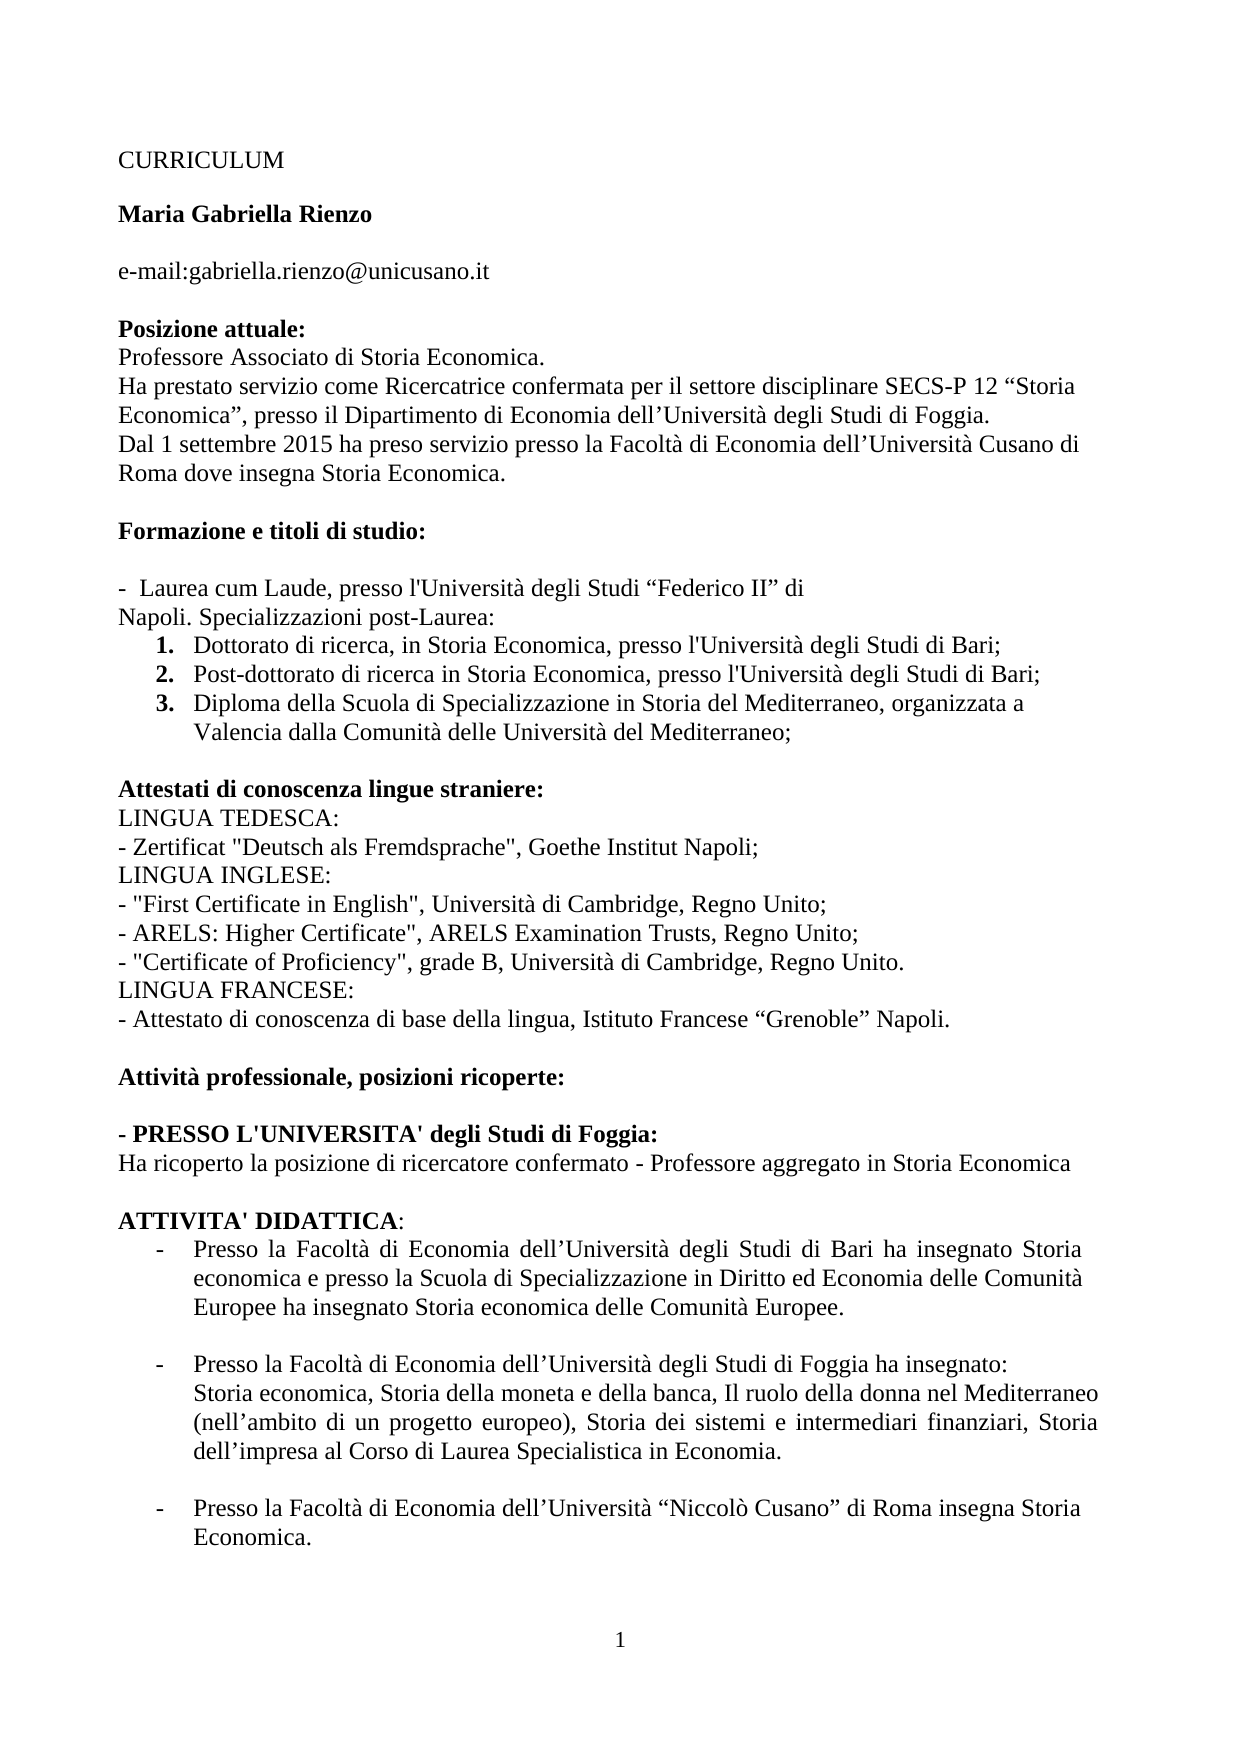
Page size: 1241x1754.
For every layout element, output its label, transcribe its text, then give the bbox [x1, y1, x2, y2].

list Presso la Facoltà di Economia dell’Università degli Studi di Bari ha insegnato Storia economica e presso la Scuola di Specializzazione in Diritto ed Economia delle Comunità Europee ha insegnato Storia economica delle Comunità Europee. [156, 1234, 1083, 1321]
list ARELS: Higher Certificate", ARELS Examination Trusts, Regno Unito; [118, 918, 1134, 947]
subtitle Posizione attuale: [118, 314, 1134, 343]
subtitle ATTIVITA' DIDATTICA: [118, 1206, 1134, 1234]
list Presso la Facoltà di Economia dell’Università “Niccolò Cusano” di Roma insegna Storia Economica. [156, 1493, 1081, 1551]
subtitle Maria Gabriella Rienzo [118, 199, 1134, 228]
subtitle Formazione e titoli di studio: [118, 516, 1134, 544]
text Professore Associato di Storia Economica. [118, 343, 1134, 371]
list Dottorato di ricerca, in Storia Economica, presso l'Università degli Studi di Bari; [155, 630, 1134, 659]
list Laurea cum Laude, presso l'Università degli Studi “Federico II” di Napoli. Specializzazioni post-Laurea: [118, 573, 885, 630]
list Attestato di conoscenza di base della lingua, Istituto Francese “Grenoble” Napoli. [118, 1004, 1134, 1033]
subtitle Attività professionale, posizioni ricoperte: [118, 1062, 1134, 1091]
list Diploma della Scuola di Specializzazione in Storia del Mediterraneo, organizzata a Valencia dalla Comunità delle Università del Mediterraneo; [156, 688, 1119, 745]
text LINGUA TEDESCA: [118, 803, 1134, 832]
list PRESSO L'UNIVERSITA' degli Studi di Foggia: [118, 1120, 1134, 1148]
text Ha ricoperto la posizione di ricercatore confermato - Professore aggregato in Storia Economica [118, 1148, 1134, 1177]
list "First Certificate in English", Università di Cambridge, Regno Unito; [118, 889, 1134, 918]
text CURRICULUM [118, 145, 1134, 174]
list Post-dottorato di ricerca in Storia Economica, presso l'Università degli Studi di Bari; [155, 659, 1134, 688]
text e-mail:gabriella.rienzo@unicusano.it [118, 256, 1134, 285]
list Zertificat "Deutsch als Fremdsprache", Goethe Institut Napoli; LINGUA INGLESE: [118, 832, 759, 889]
list Presso la Facoltà di Economia dell’Università degli Studi di Foggia ha insegnato: [155, 1349, 1134, 1378]
text Storia economica, Storia della moneta e della banca, Il ruolo della donna nel Mediterraneo (nell’ambito di un progetto europeo), Storia dei sistemi e intermediari finanziari, Storia dell’impresa al Corso di Laurea Specialistica in Economia. [193, 1378, 1099, 1464]
subtitle Attestati di conoscenza lingue straniere: [118, 774, 1134, 803]
list "Certificate of Proficiency", grade B, Università di Cambridge, Regno Unito. LINGUA FRANCESE: [118, 947, 905, 1004]
text Ha prestato servizio come Ricercatrice confermata per il settore disciplinare SECS-P 12 “Storia Economica”, presso il Dipartimento di Economia dell’Università degli Studi di Foggia. [118, 371, 1076, 429]
text Dal 1 settembre 2015 ha preso servizio presso la Facoltà di Economia dell’Università Cusano di Roma dove insegna Storia Economica. [118, 429, 1081, 486]
